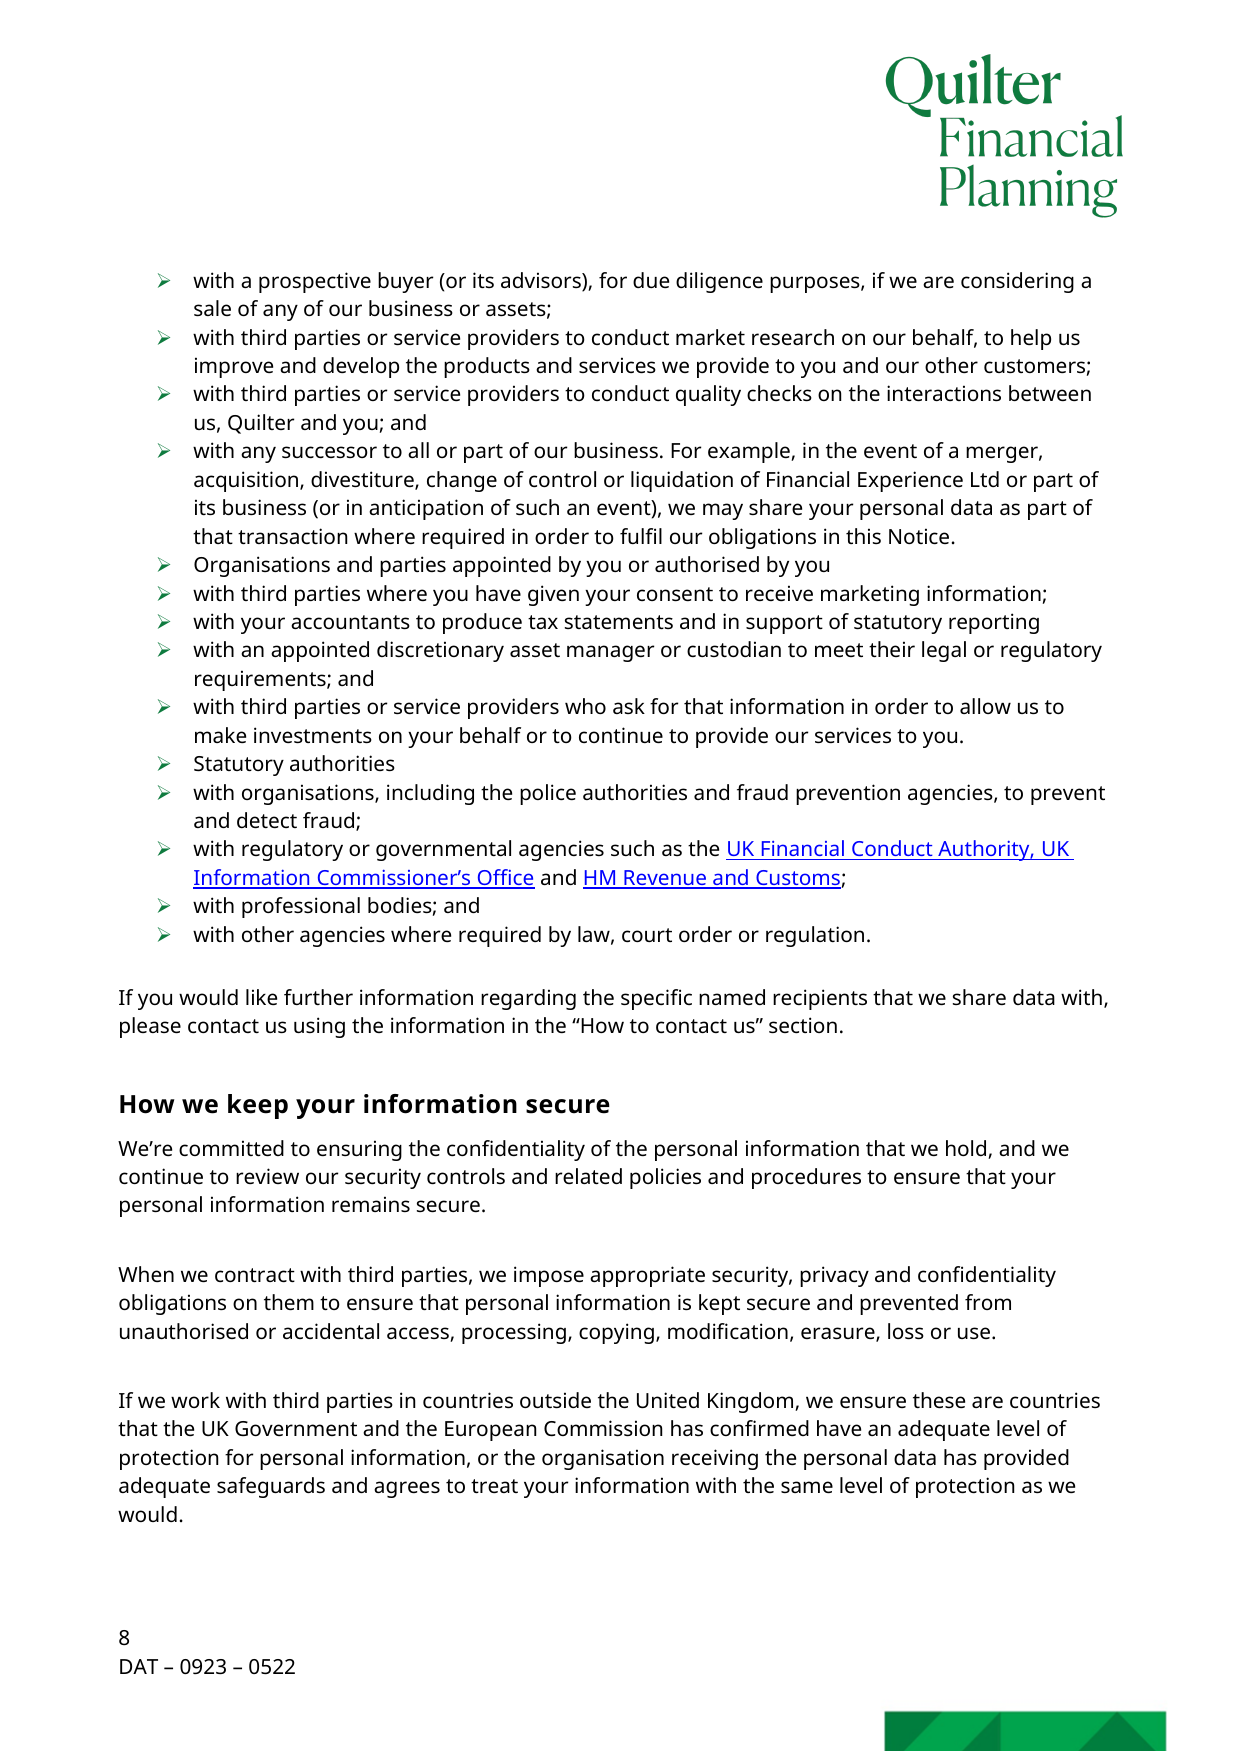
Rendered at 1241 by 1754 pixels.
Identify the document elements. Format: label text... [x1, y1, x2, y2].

subtitle How we keep your information secure [118, 1087, 1123, 1121]
text If you would like further information regarding the specific named recipients that we share data with, please contact us using the information in the “How to contact us” section. [118, 983, 1123, 1040]
picture [854, 1684, 1236, 1750]
text with third parties or service providers to conduct quality checks on the interactions between us, Quilter and you; and [156, 379, 1123, 436]
text We’re committed to ensuring the confidentiality of the personal information that we hold, and we continue to review our security controls and related policies and procedures to ensure that your personal information remains secure. [118, 1134, 1123, 1219]
text Organisations and parties appointed by you or authorised by you [156, 550, 1123, 579]
text with a prospective buyer (or its advisors), for due diligence purposes, if we are considering a sale of any of our business or assets; [156, 266, 1123, 323]
text with any successor to all or part of our business. For example, in the event of a merger, acquisition, divestiture, change of control or liquidation of Financial Experience Ltd or part of its business (or in anticipation of such an event), we may share your personal data as part of that transaction where required in order to fulfil our obligations in this Notice. [156, 436, 1123, 550]
text with third parties or service providers to conduct market research on our behalf, to help us improve and develop the products and services we provide to you and our other customers; [156, 323, 1123, 379]
text If we work with third parties in countries outside the United Kingdom, we ensure these are countries that the UK Government and the European Commission has confirmed have an adequate level of protection for personal information, or the organisation receiving the personal data has provided adequate safeguards and agrees to treat your information with the same level of protection as we would. [118, 1386, 1123, 1528]
text with regulatory or governmental agencies such as the UK Financial Conduct Authority, UK Information Commissioner’s Office and HM Revenue and Customs; [156, 834, 1123, 891]
text with professional bodies; and [156, 891, 1123, 920]
text When we contract with third parties, we impose appropriate security, privacy and confidentiality obligations on them to ensure that personal information is kept secure and prevented from unauthorised or accidental access, processing, copying, modification, erasure, loss or use. [118, 1260, 1123, 1345]
text with organisations, including the police authorities and fraud prevention agencies, to prevent and detect fraud; [156, 778, 1123, 834]
text with your accountants to produce tax statements and in support of statutory reporting [156, 607, 1123, 636]
text with other agencies where required by law, court order or regulation. [156, 920, 1123, 948]
text with third parties or service providers who ask for that information in order to allow us to make investments on your behalf or to continue to provide our services to you. [156, 692, 1123, 749]
text Statutory authorities [156, 749, 1123, 778]
text with third parties where you have given your consent to receive marketing information; [156, 579, 1123, 607]
text with an appointed discretionary asset manager or custodian to meet their legal or regulatory requirements; and [156, 636, 1123, 692]
picture [839, 10, 1168, 252]
